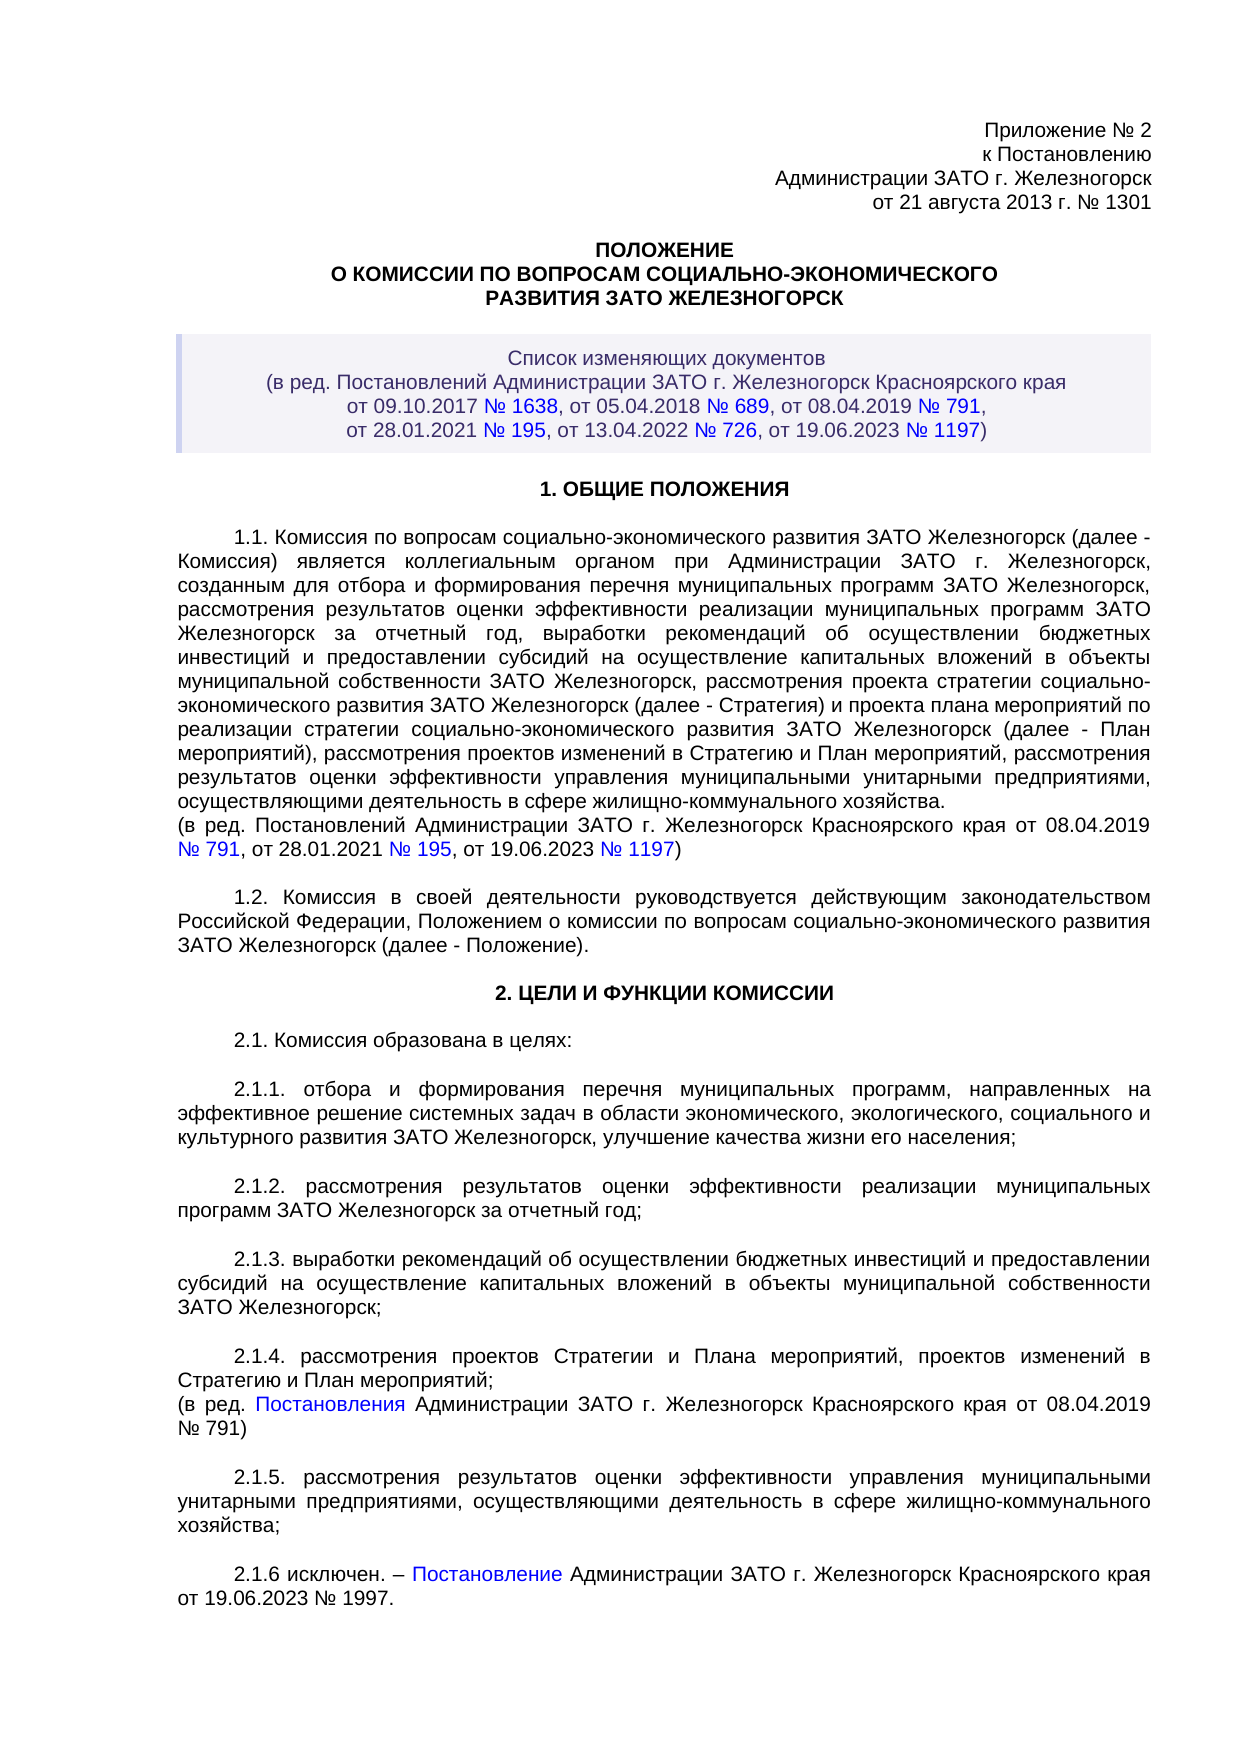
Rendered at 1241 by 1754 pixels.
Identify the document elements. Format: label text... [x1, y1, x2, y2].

text 2.1.1. отбора и формирования перечня муниципальных программ, направленных на эффективное решение системных задач в области экономического, экологического, социального и культурного развития ЗАТО Железногорск, улучшение качества жизни его населения; [177, 1077, 1152, 1149]
text к Постановлению [177, 142, 1152, 166]
text от 21 августа 2013 г. № 1301 [177, 190, 1152, 214]
title ПОЛОЖЕНИЕ [177, 238, 1152, 262]
text Приложение № 2 [177, 118, 1152, 142]
text 2.1.5. рассмотрения результатов оценки эффективности управления муниципальными унитарными предприятиями, осуществляющими деятельность в сфере жилищно-коммунального хозяйства; [177, 1465, 1152, 1537]
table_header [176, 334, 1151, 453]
title 2. ЦЕЛИ И ФУНКЦИИ КОМИССИИ [177, 980, 1152, 1004]
text 2.1.6 исключен. – Постановление Администрации ЗАТО г. Железногорск Красноярского края от 19.06.2023 № 1997. [177, 1562, 1152, 1609]
title О КОМИССИИ ПО ВОПРОСАМ СОЦИАЛЬНО-ЭКОНОМИЧЕСКОГО [177, 262, 1152, 286]
text Администрации ЗАТО г. Железногорск [177, 166, 1152, 190]
text 2.1.4. рассмотрения проектов Стратегии и Плана мероприятий, проектов изменений в Стратегию и План мероприятий; [177, 1344, 1152, 1392]
text (в ред. Постановлений Администрации ЗАТО г. Железногорск Красноярского края от 08.04.2019 № 791, от 28.01.2021 № 195, от 19.06.2023 № 1197) [177, 813, 1152, 861]
text 1.2. Комиссия в своей деятельности руководствуется действующим законодательством Российской Федерации, Положением о комиссии по вопросам социально-экономического развития ЗАТО Железногорск (далее - Положение). [177, 884, 1152, 956]
title РАЗВИТИЯ ЗАТО ЖЕЛЕЗНОГОРСК [177, 286, 1152, 310]
text (в ред. Постановления Администрации ЗАТО г. Железногорск Красноярского края от 08.04.2019 № 791) [177, 1392, 1152, 1440]
title 1. ОБЩИЕ ПОЛОЖЕНИЯ [177, 477, 1152, 501]
text 1.1. Комиссия по вопросам социально-экономического развития ЗАТО Железногорск (далее - Комиссия) является коллегиальным органом при Администрации ЗАТО г. Железногорск, созданным для отбора и формирования перечня муниципальных программ ЗАТО Железногорск, рассмотрения результатов оценки эффективности реализации муниципальных программ ЗАТО Железногорск за отчетный год, выработки рекомендаций об осуществлении бюджетных инвестиций и предоставлении субсидий на осуществление капитальных вложений в объекты муниципальной собственности ЗАТО Железногорск, рассмотрения проекта стратегии социально-экономического развития ЗАТО Железногорск (далее - Стратегия) и проекта плана мероприятий по реализации стратегии социально-экономического развития ЗАТО Железногорск (далее - План мероприятий), рассмотрения проектов изменений в Стратегию и План мероприятий, рассмотрения результатов оценки эффективности управления муниципальными унитарными предприятиями, осуществляющими деятельность в сфере жилищно-коммунального хозяйства. [177, 525, 1152, 813]
text 2.1. Комиссия образована в целях: [177, 1028, 1152, 1052]
text 2.1.3. выработки рекомендаций об осуществлении бюджетных инвестиций и предоставлении субсидий на осуществление капитальных вложений в объекты муниципальной собственности ЗАТО Железногорск; [177, 1247, 1152, 1319]
text 2.1.2. рассмотрения результатов оценки эффективности реализации муниципальных программ ЗАТО Железногорск за отчетный год; [177, 1174, 1152, 1222]
